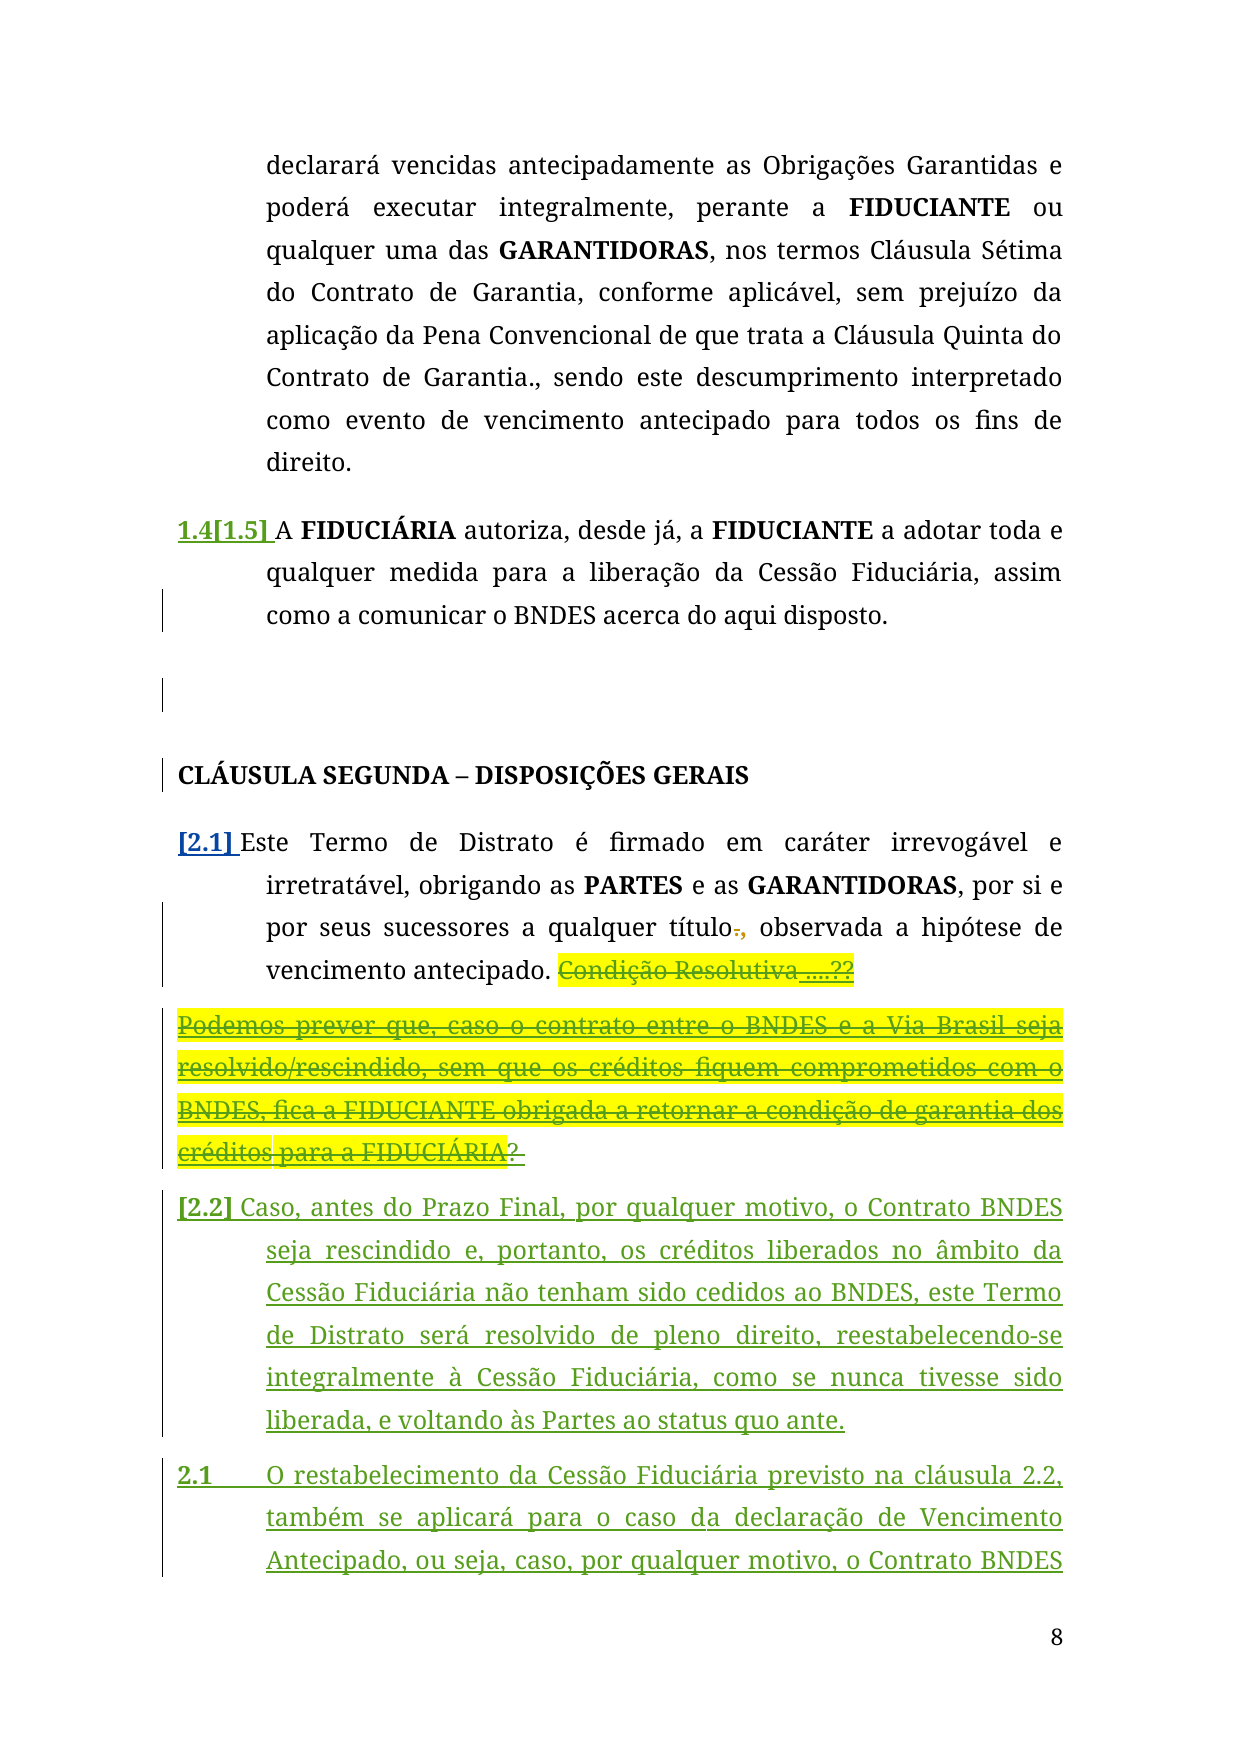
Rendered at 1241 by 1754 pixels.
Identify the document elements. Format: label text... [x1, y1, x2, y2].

list A FIDUCIÁRIA autoriza, desde já, a FIDUCIANTE a adotar toda e qualquer medida para a liberação da Cessão Fiduciária, assim como a comunicar o BNDES acerca do aqui disposto. [177, 513, 1063, 632]
list Este Termo de Distrato é firmado em caráter irrevogável e irretratável, obrigando as PARTES e as GARANTIDORAS, por si e por seus sucessores a qualquer título, observada a hipótese de vencimento antecipado. [177, 825, 1063, 987]
text CLÁUSULA SEGUNDA – DISPOSIÇÕES GERAIS [177, 758, 1063, 792]
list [177, 148, 1063, 479]
